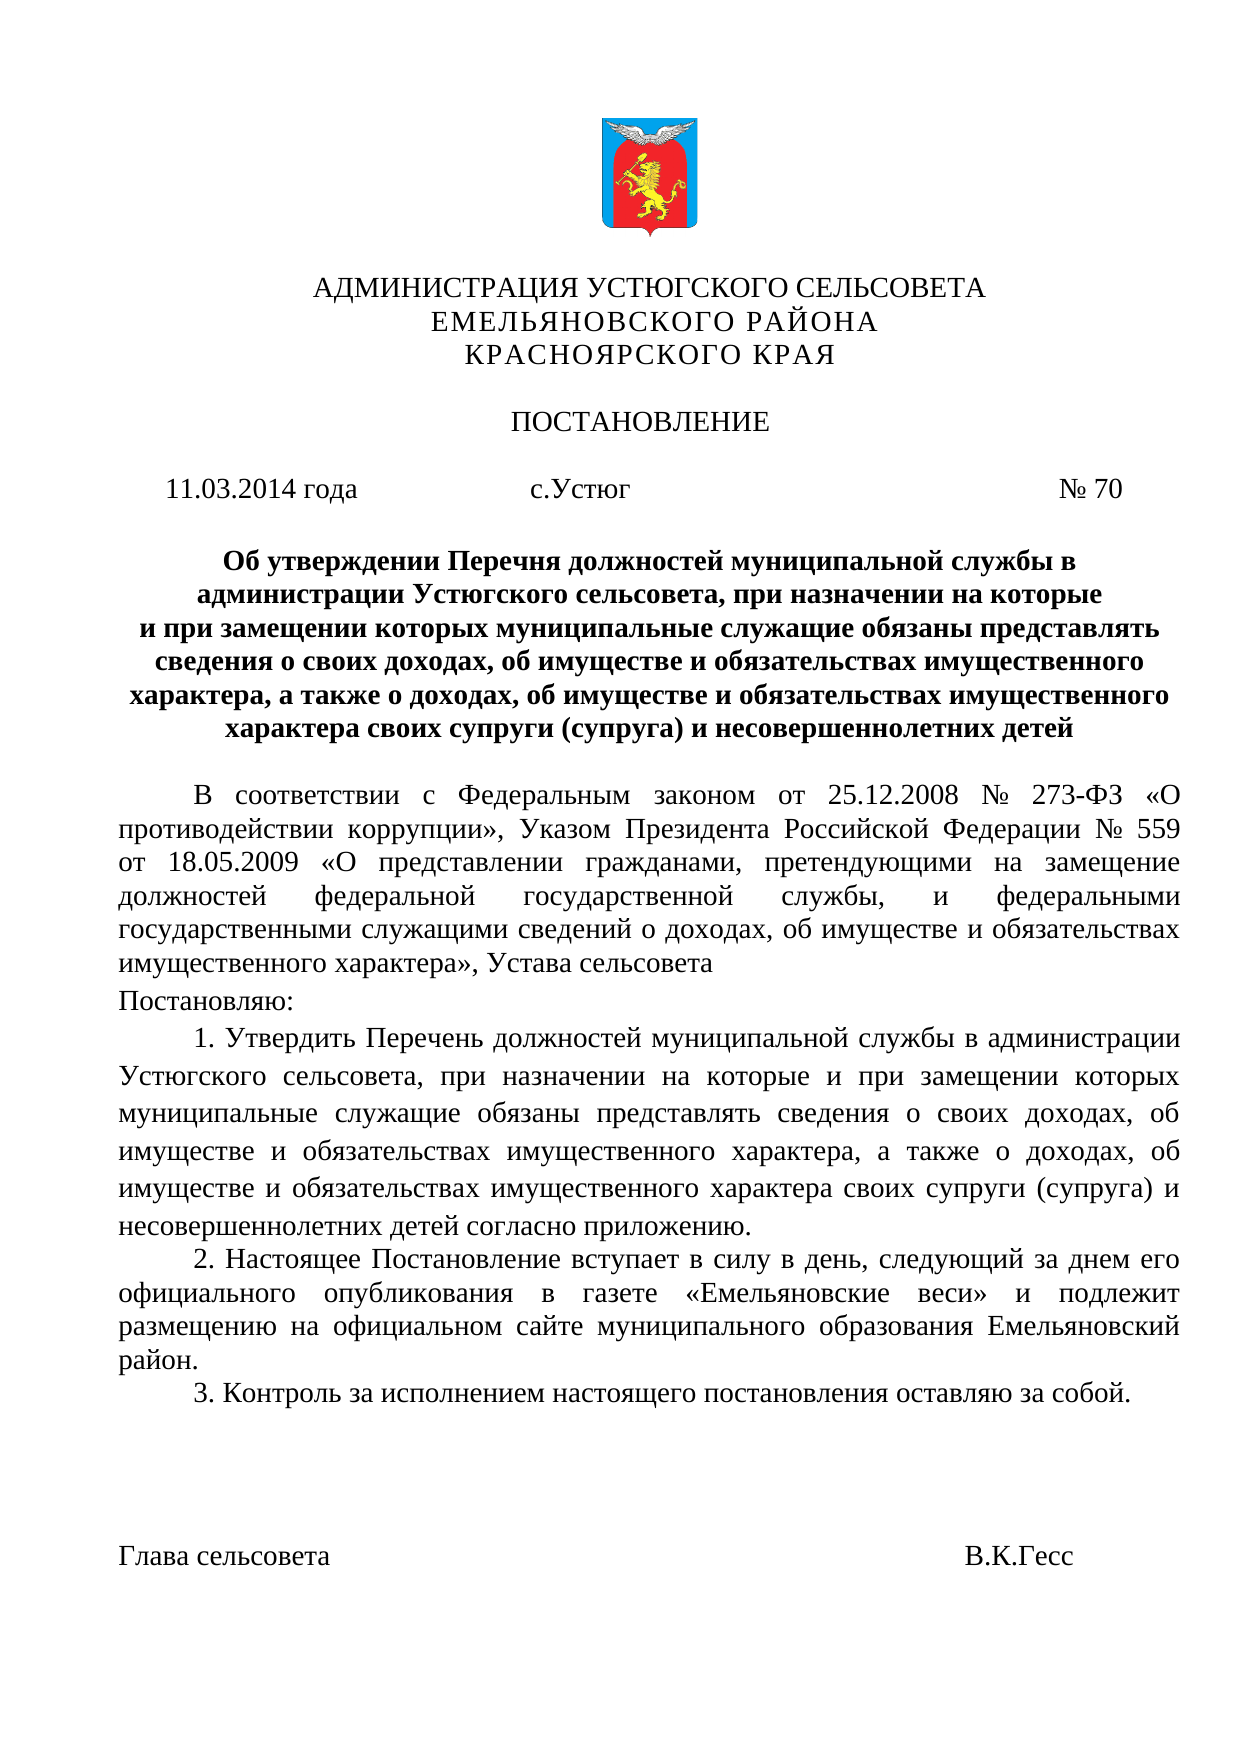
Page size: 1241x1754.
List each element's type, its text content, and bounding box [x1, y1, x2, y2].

text 3. Контроль за исполнением настоящего постановления оставляю за собой. [118, 1375, 1181, 1409]
text 1. Утвердить Перечень должностей муниципальной службы в администрации Устюгского сельсовета, при назначении на которые и при замещении которых муниципальные служащие обязаны представлять сведения о своих доходах, об имуществе и обязательствах имущественного характера, а также о доходах, об имуществе и обязательствах имущественного характера своих супруги (супруга) и несовершеннолетних детей согласно приложению. [118, 1016, 1181, 1241]
text АДМИНИСТРАЦИЯ УСТЮГСКОГО СЕЛЬСОВЕТА [118, 270, 1181, 304]
text Глава сельсовета В.К.Гесс [118, 1538, 1181, 1572]
text 2. Настоящее Постановление вступает в силу в день, следующий за днем его официального опубликования в газете «Емельяновские веси» и подлежит размещению на официальном сайте муниципального образования Емельяновский район. [118, 1241, 1181, 1375]
text В соответствии с Федеральным законом от 25.12.2008 № 273-ФЗ «О противодействии коррупции», Указом Президента Российской Федерации № 559 от 18.05.2009 «О представлении гражданами, претендующими на замещение должностей федеральной государственной службы, и федеральными государственными служащими сведений о доходах, об имуществе и обязательствах имущественного характера», Устава сельсовета [118, 777, 1181, 979]
title и при замещении которых муниципальные служащие обязаны представлять сведения о своих доходах, об имуществе и обязательствах имущественного характера, а также о доходах, об имуществе и обязательствах имущественного характера своих супруги (супруга) и несовершеннолетних детей [118, 610, 1181, 744]
title Об утверждении Перечня должностей муниципальной службы в администрации Устюгского сельсовета, при назначении на которые [118, 543, 1181, 610]
text КРАСНОЯРСКОГО КРАЯ [118, 337, 1181, 371]
text Постановляю: [118, 979, 1181, 1016]
text 11.03.2014 года с.Устюг № 70 [118, 472, 1181, 505]
text ЕМЕЛЬЯНОВСКОГО РАЙОНА [118, 304, 1181, 337]
text ПОСТАНОВЛЕНИЕ [99, 404, 1181, 438]
